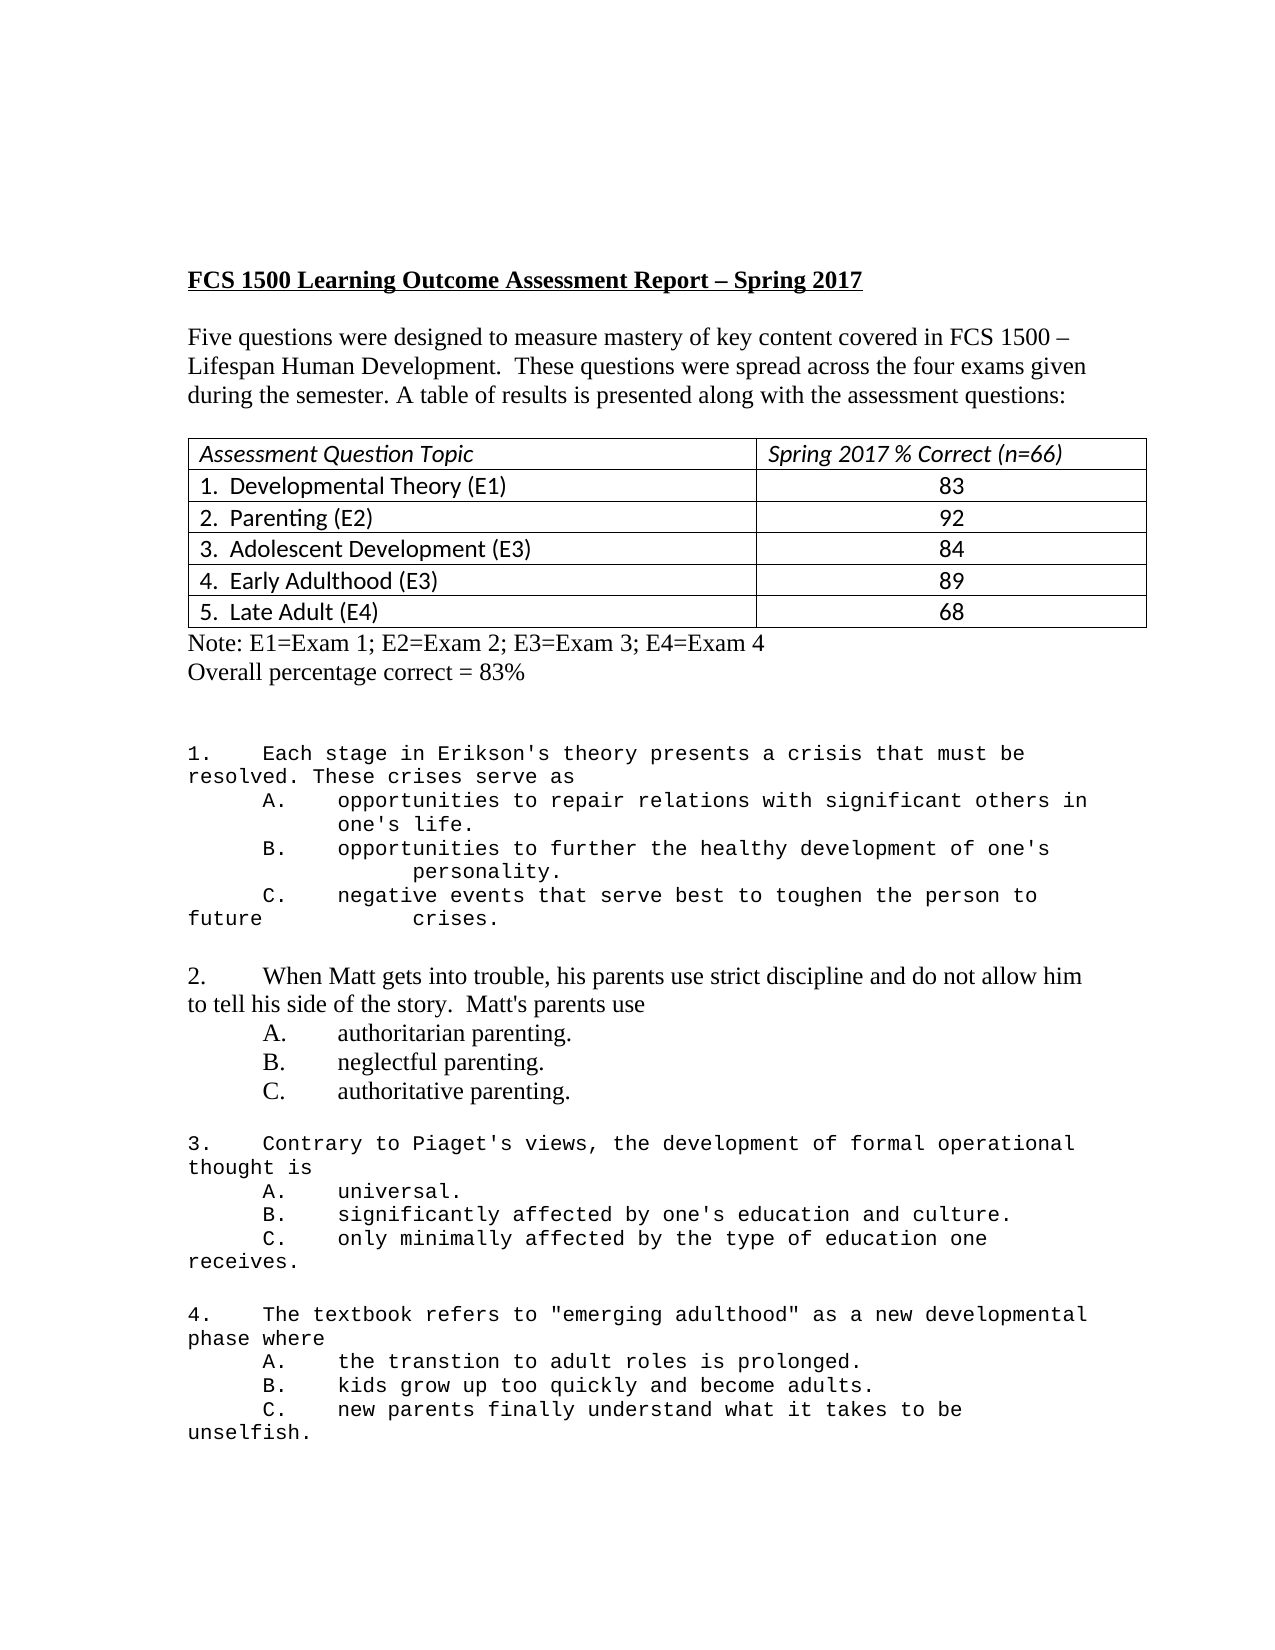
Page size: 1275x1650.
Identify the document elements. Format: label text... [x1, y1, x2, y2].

table_cell 1. Developmental Theory (E1) [189, 470, 756, 501]
table_cell 5. Late Adult (E4) [189, 596, 756, 627]
text A. universal. [187, 1181, 1087, 1204]
text B. opportunities to further the healthy development of one's personality. [187, 837, 1087, 885]
text A. the transtion to adult roles is prolonged. [187, 1351, 1087, 1375]
text A. authoritarian parenting. [187, 1018, 1087, 1047]
text B. neglectful parenting. [187, 1047, 1087, 1076]
table_cell 84 [757, 533, 1146, 564]
text C. authoritative parenting. [187, 1076, 1087, 1104]
text Note: E1=Exam 1; E2=Exam 2; E3=Exam 3; E4=Exam 4 [187, 628, 1087, 657]
table_cell 68 [757, 596, 1146, 627]
table_cell 92 [757, 502, 1146, 532]
text 2. When Matt gets into trouble, his parents use strict discipline and do not allow him to tell his side of the story. Matt's parents use [187, 961, 1087, 1018]
table_header Spring 2017 % Correct (n=66) [757, 439, 1146, 469]
text 4. The textbook refers to "emerging adulthood" as a new developmental phase where [187, 1304, 1087, 1351]
table_header Assessment Question Topic [189, 439, 756, 469]
text C. negative events that serve best to toughen the person to future crises. [187, 885, 1087, 932]
table_cell 4. Early Adulthood (E3) [189, 565, 756, 595]
text FCS 1500 Learning Outcome Assessment Report – Spring 2017 [187, 265, 1087, 294]
text 1. Each stage in Erikson's theory presents a crisis that must be resolved. These crises serve as [187, 743, 1087, 790]
table_cell 89 [757, 565, 1146, 595]
text A. opportunities to repair relations with significant others in one's life. [187, 790, 1087, 837]
text Five questions were designed to measure mastery of key content covered in FCS 1500 – Lifespan Human Development. These questions were spread across the four exams given during the semester. A table of results is presented along with the assessment questions: [187, 322, 1087, 409]
table_cell 83 [757, 470, 1146, 501]
text C. only minimally affected by the type of education one receives. [187, 1228, 1087, 1275]
text 3. Contrary to Piaget's views, the development of formal operational thought is [187, 1133, 1087, 1181]
table_cell 3. Adolescent Development (E3) [189, 533, 756, 564]
text C. new parents finally understand what it takes to be unselfish. [187, 1398, 1087, 1446]
text B. kids grow up too quickly and become adults. [187, 1375, 1087, 1398]
text B. significantly affected by one's education and culture. [187, 1204, 1087, 1228]
table_cell 2. Parenting (E2) [189, 502, 756, 532]
text Overall percentage correct = 83% [187, 657, 1087, 685]
